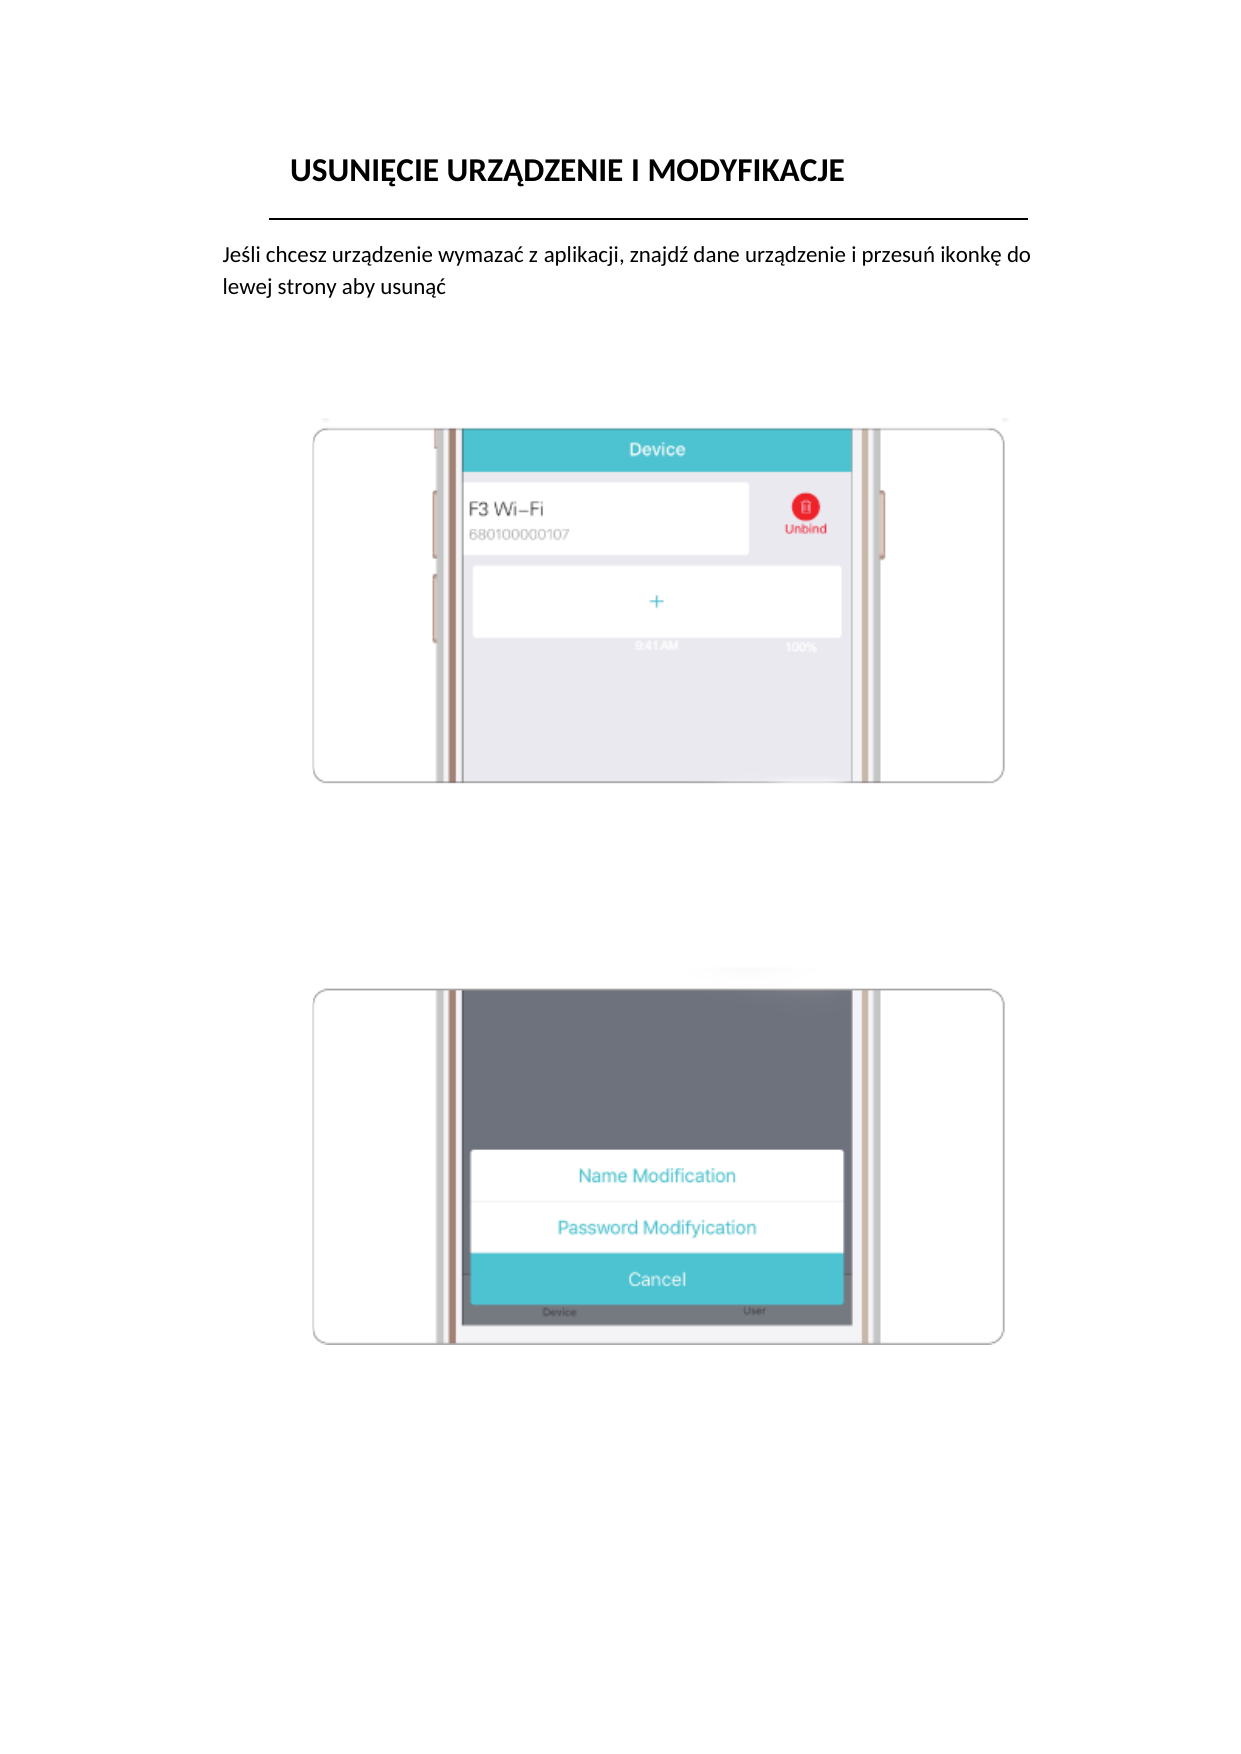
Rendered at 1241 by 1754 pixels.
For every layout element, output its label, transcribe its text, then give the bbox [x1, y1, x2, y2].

picture [312, 418, 1011, 1345]
text Jeśli chcesz urządzenie wymazać z aplikacji, znajdź dane urządzenie i przesuń ikonkę do lewej strony aby usunąć [222, 240, 1068, 300]
